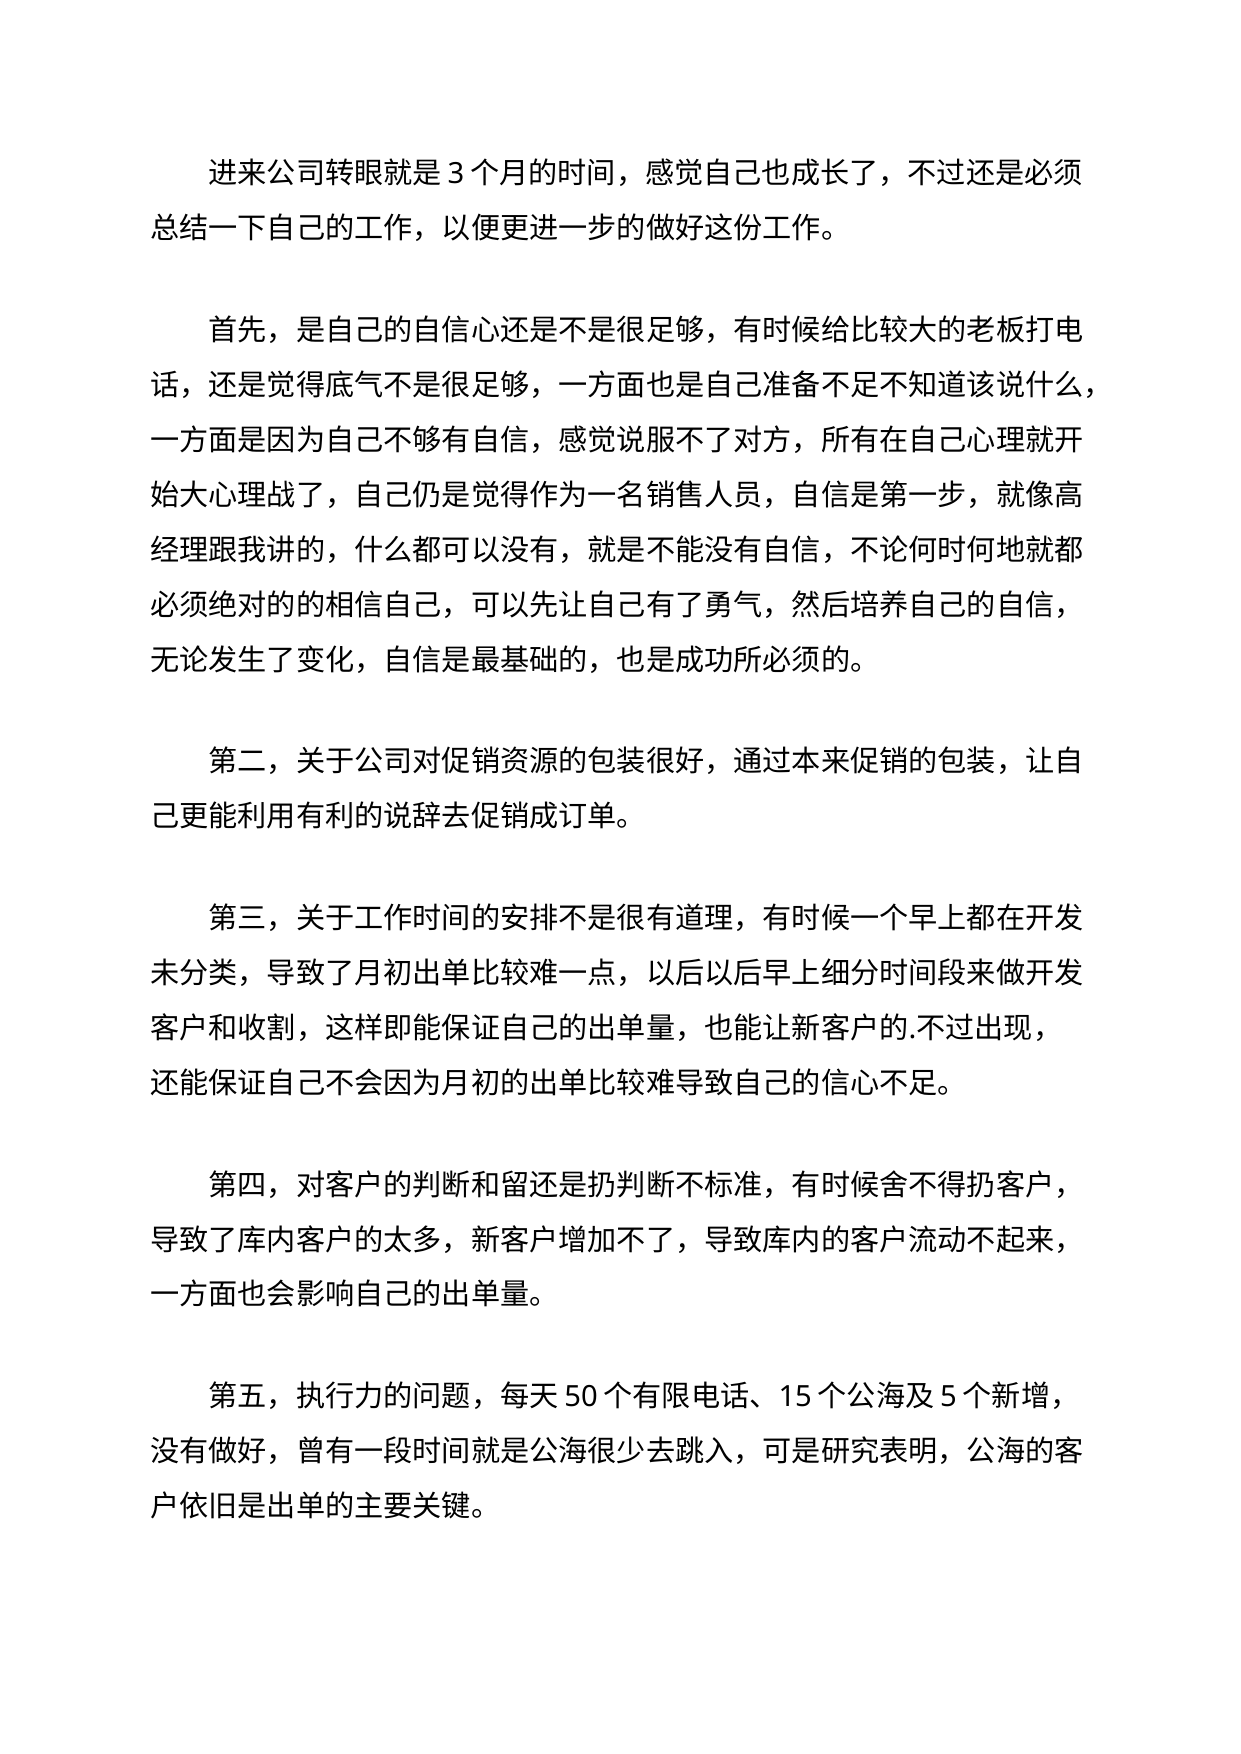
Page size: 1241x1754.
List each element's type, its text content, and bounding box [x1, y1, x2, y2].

text 首先，是自己的自信心还是不是很足够，有时候给比较大的老板打电话，还是觉得底气不是很足够，一方面也是自己准备不足不知道该说什么，一方面是因为自己不够有自信，感觉说服不了对方，所有在自己心理就开始大心理战了，自己仍是觉得作为一名销售人员，自信是第一步，就像高经理跟我讲的，什么都可以没有，就是不能没有自信，不论何时何地就都必须绝对的的相信自己，可以先让自己有了勇气，然后培养自己的自信，无论发生了变化，自信是最基础的，也是成功所必须的。 [150, 307, 1090, 678]
text 第三，关于工作时间的安排不是很有道理，有时候一个早上都在开发未分类，导致了月初出单比较难一点，以后以后早上细分时间段来做开发客户和收割，这样即能保证自己的出单量，也能让新客户的.不过出现，还能保证自己不会因为月初的出单比较难导致自己的信心不足。 [150, 894, 1090, 1102]
text 进来公司转眼就是3个月的时间，感觉自己也成长了，不过还是必须总结一下自己的工作，以便更进一步的做好这份工作。 [150, 150, 1090, 247]
text 第二，关于公司对促销资源的包装很好，通过本来促销的包装，让自己更能利用有利的说辞去促销成订单。 [150, 738, 1090, 835]
text 第五，执行力的问题，每天50个有限电话、15个公海及5个新增，没有做好，曾有一段时间就是公海很少去跳入，可是研究表明，公海的客户依旧是出单的主要关键。 [150, 1373, 1090, 1525]
text 第四，对客户的判断和留还是扔判断不标准，有时候舍不得扔客户，导致了库内客户的太多，新客户增加不了，导致库内的客户流动不起来，一方面也会影响自己的出单量。 [150, 1161, 1090, 1313]
